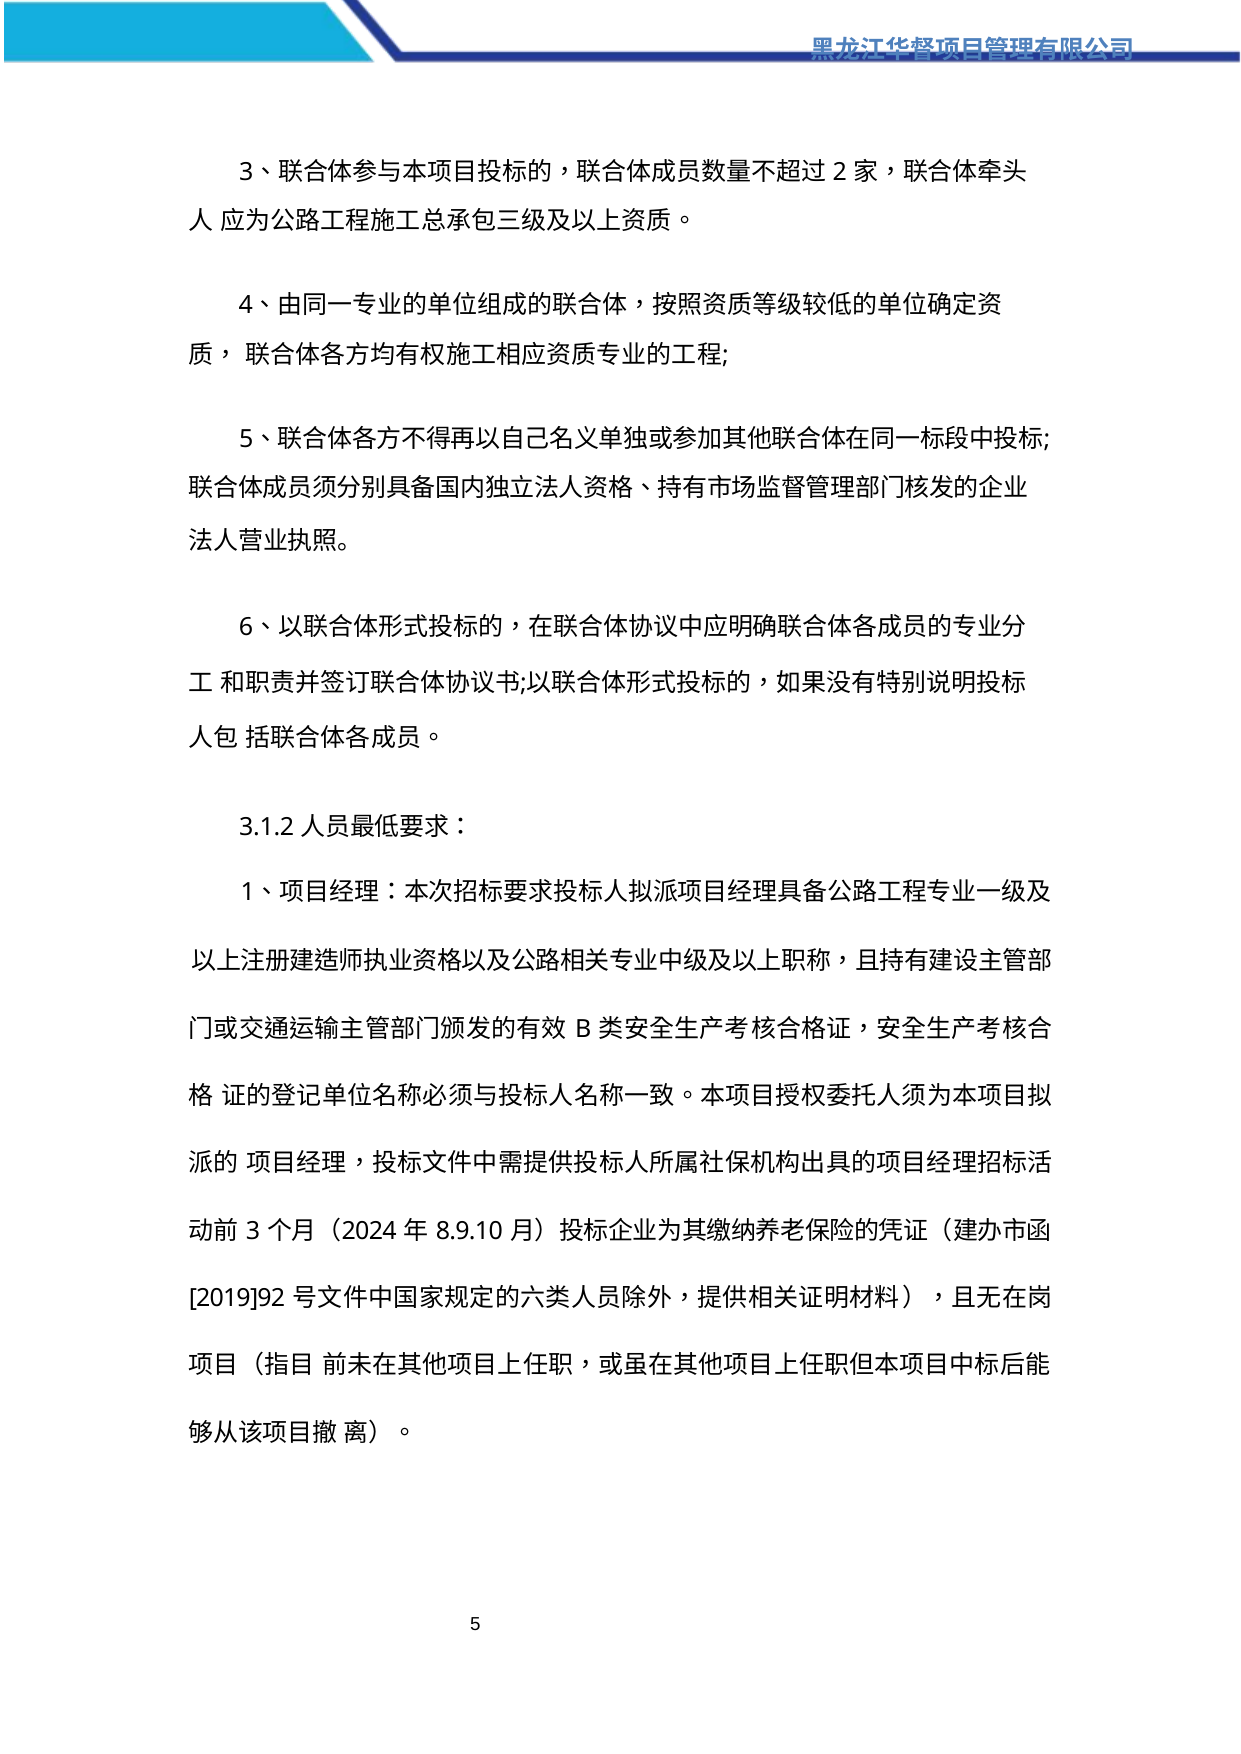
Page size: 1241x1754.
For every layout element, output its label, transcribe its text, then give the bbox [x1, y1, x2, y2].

text 5、联合体各方不得再以自己名义单独或参加其他联合体在同一标段中投标; 联合体成员须分别具备国内独立法人资格、持有市场监督管理部门核发的企业法人营业执照。 [188, 421, 1053, 557]
text 1、项目经理：本次招标要求投标人拟派项目经理具备公路工程专业一级及 [240, 876, 1240, 907]
text 以上注册建造师执业资格以及公路相关专业中级及以上职称，且持有建设主管部 门或交通运输主管部门颁发的有效 B 类安全生产考核合格证，安全生产考核合格 证的登记单位名称必须与投标人名称一致。本项目授权委托人须为本项目拟派的 项目经理，投标文件中需提供投标人所属社保机构出具的项目经理招标活动前 3 个月（2024 年 8.9.10 月）投标企业为其缴纳养老保险的凭证（建办市函[2019]92 号文件中国家规定的六类人员除外，提供相关证明材料），且无在岗项目（指目 前未在其他项目上任职，或虽在其他项目上任职但本项目中标后能够从该项目撤 离）。 [188, 943, 1053, 1449]
text 4、由同一专业的单位组成的联合体，按照资质等级较低的单位确定资质， 联合体各方均有权施工相应资质专业的工程; [188, 287, 1050, 370]
text 3.1.2 人员最低要求： [239, 810, 1240, 841]
picture [4, 0, 1241, 64]
text 6、以联合体形式投标的，在联合体协议中应明确联合体各成员的专业分工 和职责并签订联合体协议书;以联合体形式投标的，如果没有特别说明投标人包 括联合体各成员。 [188, 609, 1050, 754]
text 3、联合体参与本项目投标的，联合体成员数量不超过 2 家，联合体牵头人 应为公路工程施工总承包三级及以上资质。 [188, 153, 1050, 237]
